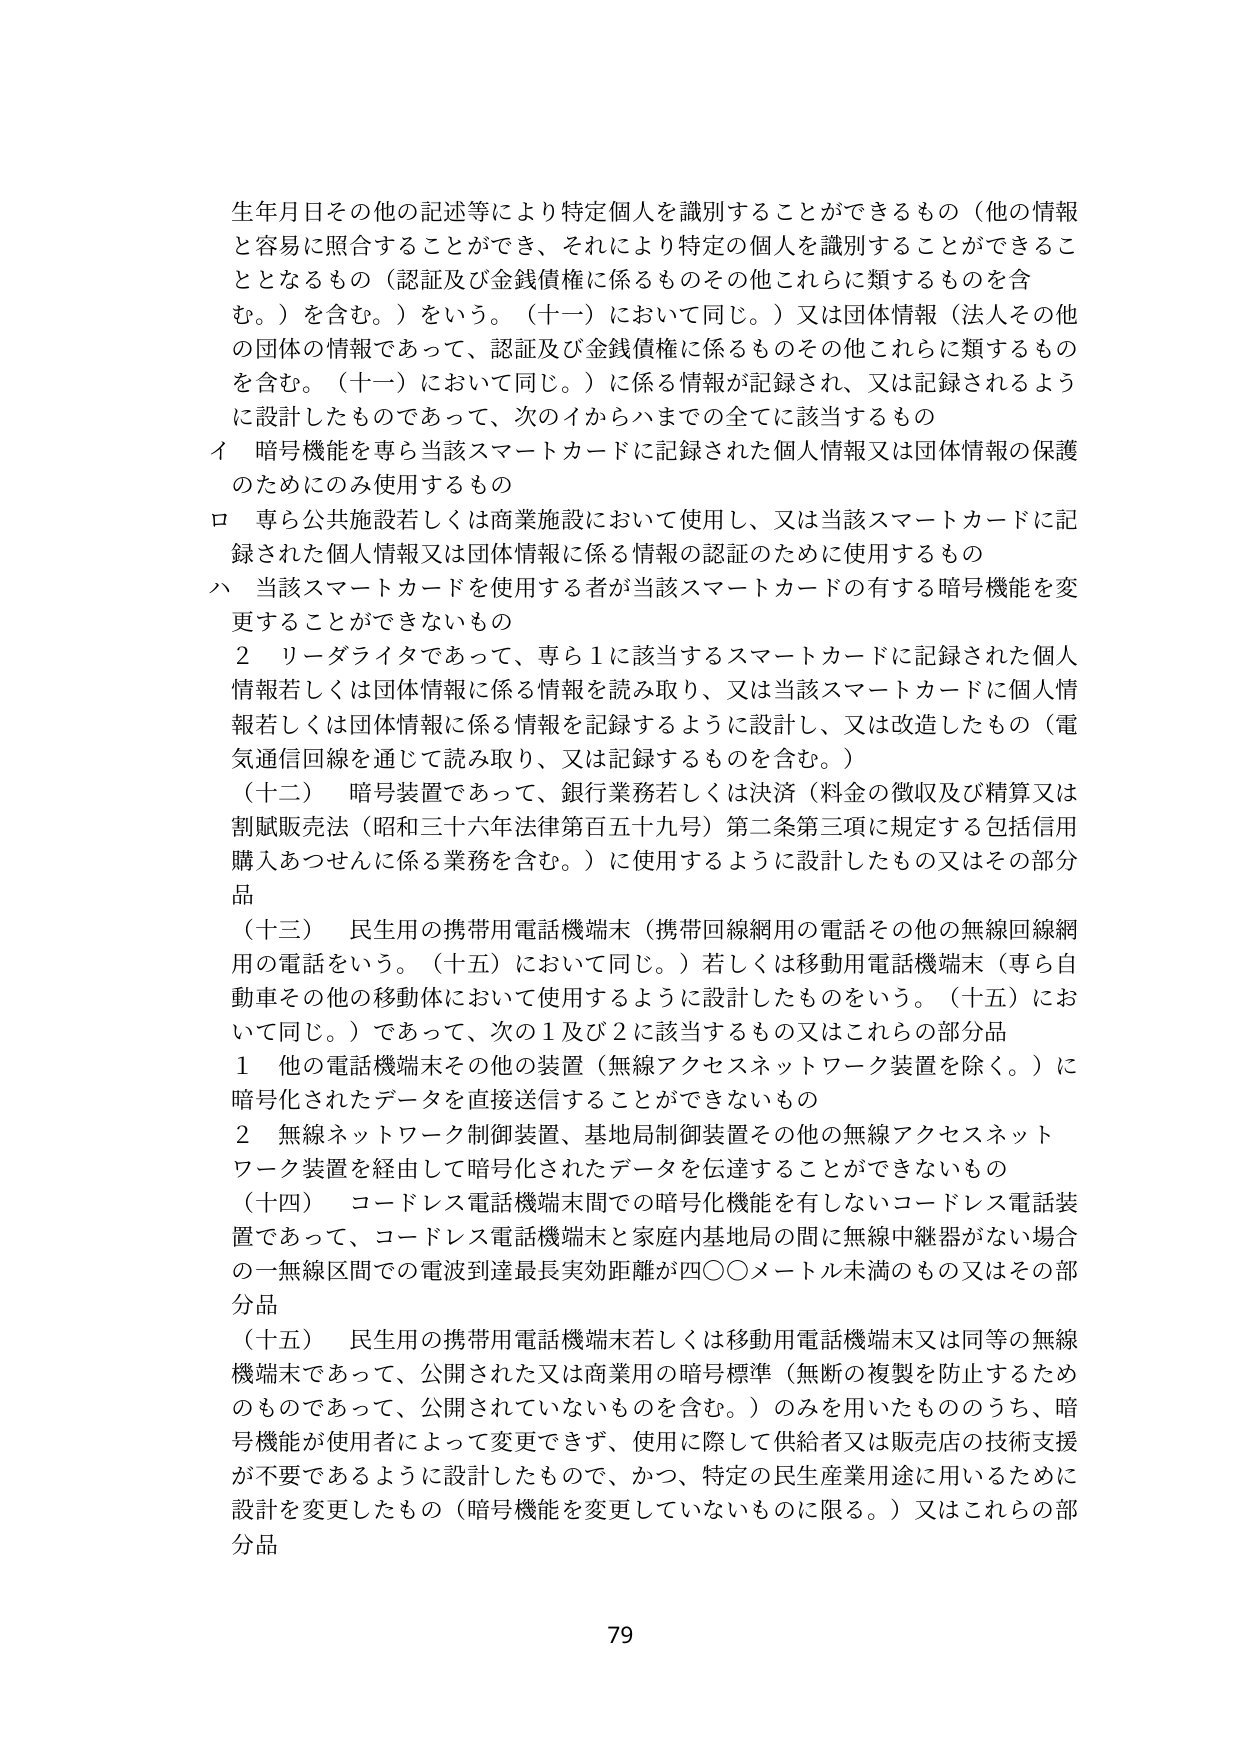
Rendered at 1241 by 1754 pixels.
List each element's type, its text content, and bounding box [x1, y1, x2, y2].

text イ 暗号機能を専ら当該スマートカードに記録された個人情報又は団体情報の保護のためにのみ使用するもの [207, 433, 1079, 501]
text １ 他の電話機端末その他の装置（無線アクセスネットワーク装置を除く。）に暗号化されたデータを直接送信することができないもの [230, 1048, 1079, 1116]
text （十四） コードレス電話機端末間での暗号化機能を有しないコードレス電話装置であって、コードレス電話機端末と家庭内基地局の間に無線中継器がない場合の一無線区間での電波到達最長実効距離が四〇〇メートル未満のもの又はその部分品 [230, 1184, 1079, 1321]
text （十五） 民生用の携帯用電話機端末若しくは移動用電話機端末又は同等の無線機端末であって、公開された又は商業用の暗号標準（無断の複製を防止するためのものであって、公開されていないものを含む。）のみを用いたもののうち、暗号機能が使用者によって変更できず、使用に際して供給者又は販売店の技術支援が不要であるように設計したもので、かつ、特定の民生産業用途に用いるために設計を変更したもの（暗号機能を変更していないものに限る。）又はこれらの部分品 [230, 1321, 1079, 1560]
text ロ 専ら公共施設若しくは商業施設において使用し、又は当該スマートカードに記録された個人情報又は団体情報に係る情報の認証のために使用するもの [207, 501, 1079, 569]
text （十三） 民生用の携帯用電話機端末（携帯回線網用の電話その他の無線回線網用の電話をいう。（十五）において同じ。）若しくは移動用電話機端末（専ら自動車その他の移動体において使用するように設計したものをいう。（十五）において同じ。）であって、次の１及び２に該当するもの又はこれらの部分品 [230, 911, 1079, 1048]
text （十二） 暗号装置であって、銀行業務若しくは決済（料金の徴収及び精算又は割賦販売法（昭和三十六年法律第百五十九号）第二条第三項に規定する包括信用購入あつせんに係る業務を含む。）に使用するように設計したもの又はその部分品 [230, 774, 1079, 911]
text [230, 194, 1079, 433]
text ２ 無線ネットワーク制御装置、基地局制御装置その他の無線アクセスネットワーク装置を経由して暗号化されたデータを伝達することができないもの [230, 1116, 1079, 1184]
text ハ 当該スマートカードを使用する者が当該スマートカードの有する暗号機能を変更することができないもの [207, 569, 1079, 638]
text ２ リーダライタであって、専ら１に該当するスマートカードに記録された個人情報若しくは団体情報に係る情報を読み取り、又は当該スマートカードに個人情報若しくは団体情報に係る情報を記録するように設計し、又は改造したもの（電気通信回線を通じて読み取り、又は記録するものを含む。） [230, 638, 1079, 774]
